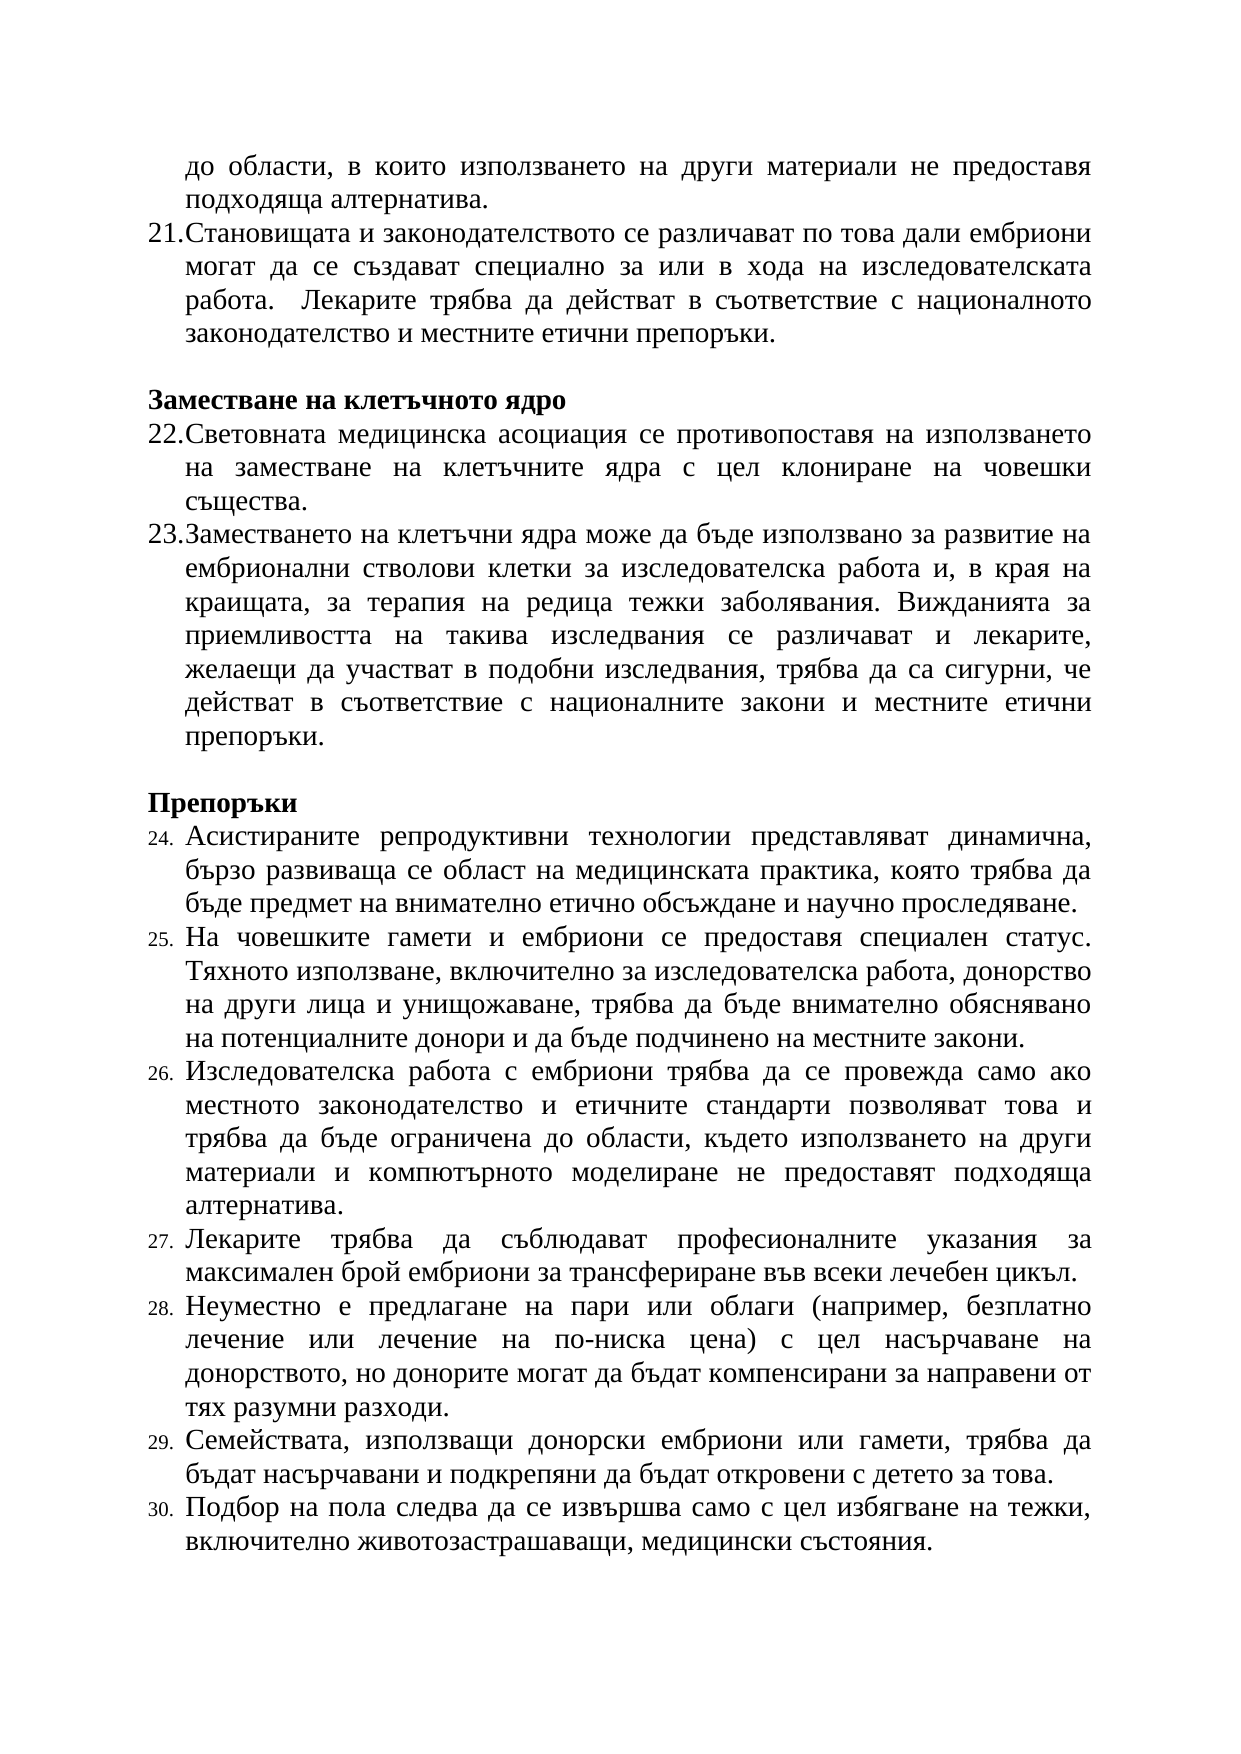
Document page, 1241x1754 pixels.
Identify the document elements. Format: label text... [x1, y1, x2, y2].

list Неуместно е предлагане на пари или облаги (например, безплатно лечение или лечение на по-ниска цена) с цел насърчаване на донорството, но донорите могат да бъдат компенсирани за направени от тях разумни разходи. [148, 1288, 1093, 1422]
list Становищата и законодателството се различават по това дали ембриони могат да се създават специално за или в хода на изследователската работа. Лекарите трябва да действат в съответствие с националното законодателство и местните етични препоръки. [148, 215, 1093, 349]
list Изследователска работа с ембриони трябва да се провежда само ако местното законодателство и етичните стандарти позволяват това и трябва да бъде ограничена до области, където използването на други материали и компютърното моделиране не предоставят подходяща алтернатива. [148, 1053, 1093, 1221]
list Световната медицинска асоциация се противопоставя на използването на заместване на клетъчните ядра с цел клониране на човешки същества. [148, 416, 1093, 517]
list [148, 148, 1093, 215]
list Асистираните репродуктивни технологии представляват динамична, бързо развиваща се област на медицинската практика, която трябва да бъде предмет на внимателно етично обсъждане и научно проследяване. [148, 818, 1093, 919]
list Семействата, използващи донорски ембриони или гамети, трябва да бъдат насърчавани и подкрепяни да бъдат откровени с детето за това. [148, 1422, 1093, 1489]
text Заместване на клетъчното ядро [148, 382, 1093, 416]
list Подбор на пола следва да се извършва само с цел избягване на тежки, включително животозастрашаващи, медицински състояния. [148, 1489, 1093, 1556]
text Препоръки [148, 785, 1093, 818]
list Заместването на клетъчни ядра може да бъде използвано за развитие на ембрионални стволови клетки за изследователска работа и, в края на краищата, за терапия на редица тежки заболявания. Вижданията за приемливостта на такива изследвания се различават и лекарите, желаещи да участват в подобни изследвания, трябва да са сигурни, че действат в съответствие с националните закони и местните етични препоръки. [148, 517, 1093, 751]
list На човешките гамети и ембриони се предоставя специален статус. Тяхното използване, включително за изследователска работа, донорство на други лица и унищожаване, трябва да бъде внимателно обяснявано на потенциалните донори и да бъде подчинено на местните закони. [148, 919, 1093, 1053]
list Лекарите трябва да съблюдават професионалните указания за максимален брой ембриони за трансфериране във всеки лечебен цикъл. [148, 1221, 1093, 1288]
